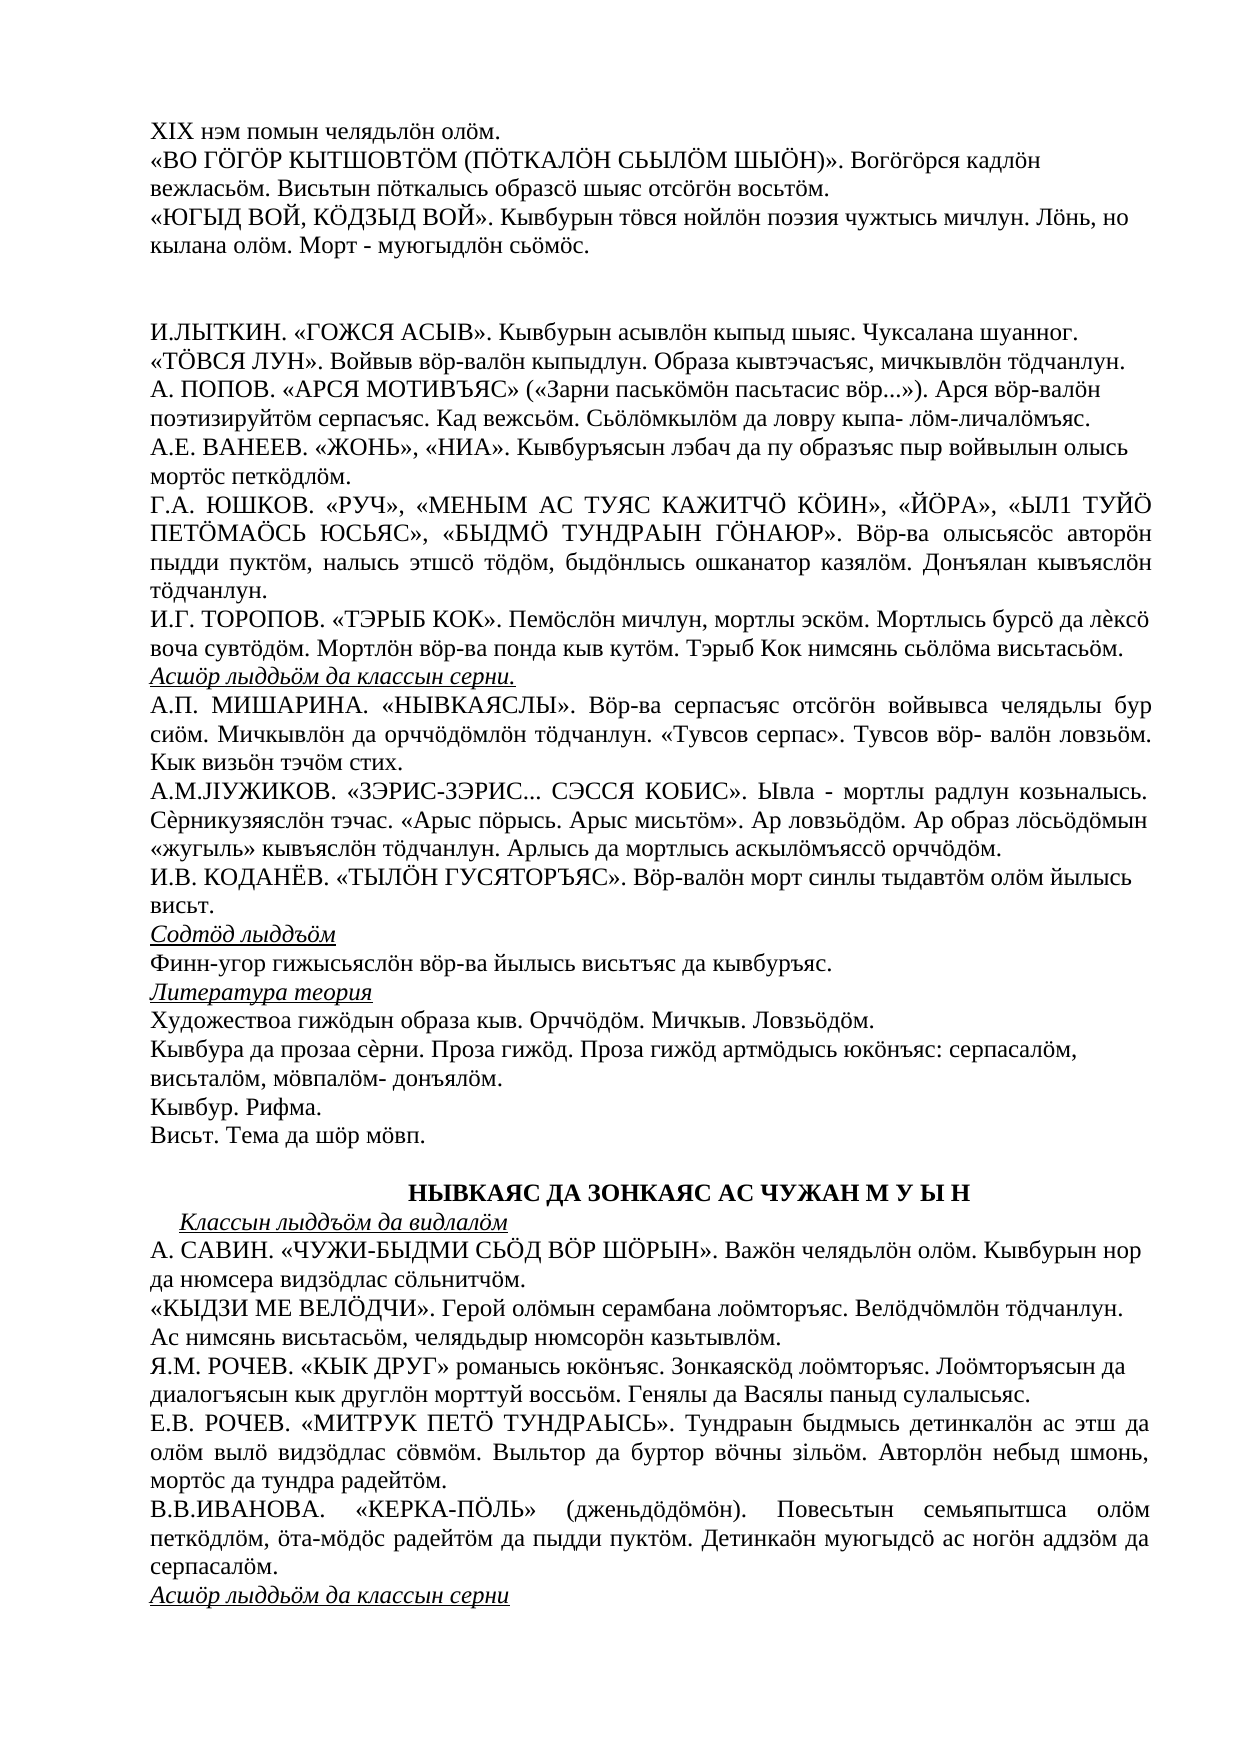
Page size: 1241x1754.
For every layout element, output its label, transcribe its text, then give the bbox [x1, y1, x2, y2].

text Асшöр лыддьöм да классын серни [150, 1580, 1153, 1609]
text Классын лыддъöм да видлалöм [179, 1207, 1153, 1236]
text поэтизируйтöм серпасъяс. Кад вежсьöм. Сьöлöмкылöм да ловру кыпа- лöм-личалöмъяс. [150, 403, 1153, 432]
text Художествоа гижöдын образа кыв. Орччöдöм. Мичкыв. Ловзьöдöм. [150, 1005, 1153, 1034]
text «ЮГЫД ВОЙ, КÖДЗЫД ВОЙ». Кывбурын тöвся нойлöн поэзия чужтысь мичлун. Лöнь, но кылана олöм. Морт - муюгыдлöн сьöмöс. [150, 204, 1130, 259]
text А.M.JIУЖИКОВ. «ЗЭРИС-ЗЭРИС... СЭССЯ КОБИС». Ывла - мортлы радлун козьналысь. Сѐрникузяяслöн тэчас. «Арыс пöрысь. Арыс мисьтöм». Ар ловзьöдöм. Ар образ лöсьöдöмын «жугыль» кывъяслöн тöдчанлун. Арлысь да мортлысь аскылöмъяссö орччöдöм. [150, 777, 1148, 862]
text Я.М. РОЧЕВ. «КЫК ДРУГ» романысь юкöнъяс. Зонкаяскöд лоöмторъяс. Лоöмторъясын да диалогъясын кык друглöн морттуй воссьöм. Генялы да Васялы паныд сулалысьяс. [150, 1352, 1128, 1408]
text Содтöд лыддъöм [150, 919, 1153, 948]
text Ас нимсянь висьтасьöм, челядьдыр нюмсорöн казьтывлöм. [150, 1322, 1153, 1351]
text Кывбур. Рифма. [150, 1092, 1153, 1120]
text А.П. МИШАРИНА. «НЫВКАЯСЛЫ». Вöр-ва серпасъяс отсöгöн войвывса челядьлы бур сиöм. Мичкывлöн да орччöдöмлöн тöдчанлун. «Тувсов серпас». Тувсов вöр- валöн ловзьöм. Кык визьöн тэчöм стих. [150, 691, 1153, 776]
text Е.В. РОЧЕВ. «МИТРУК ПЕТÖ ТУНДРАЫСЬ». Тундраын быдмысь детинкалöн ас этш да олöм вылö видзöдлас сöвмöм. Выльтор да буртор вöчны зiльöм. Авторлöн небыд шмонь, мортöс да тундра радейтöм. [150, 1409, 1151, 1494]
text Литература теория [150, 977, 1153, 1005]
text Кывбура да прозаа сѐрни. Проза гижöд. Проза гижöд артмöдысь юкöнъяс: серпасалöм, [150, 1034, 1153, 1063]
text мортöс петкöдлöм. [150, 461, 1153, 489]
text А.Е. ВАНЕЕВ. «ЖОНЬ», «НИА». Кывбуръясын лэбач да пу образъяс пыр войвылын олысь [150, 432, 1153, 461]
text «ТÖВСЯ ЛУН». Войвыв вöр-валöн кыпыдлун. Образа кывтэчасъяс, мичкывлöн тöдчанлун. [150, 346, 1153, 374]
text В.В.ИВАНОВА. «КЕРКА-ПÖЛЬ» (дженьдöдöмöн). Повесьтын семьяпытшса олöм петкöдлöм, öта-мöдöс радейтöм да пыдди пуктöм. Детинкаöн муюгыдсö ас ногöн аддзöм да серпасалöм. [150, 1495, 1151, 1580]
text И.Г. ТОРОПОВ. «ТЭРЫБ КОК». Пемöслöн мичлун, мортлы эскöм. Мортлысь бурсö да лѐксö воча сувтöдöм. Мортлöн вöр-ва понда кыв кутöм. Тэрыб Кок нимсянь сьöлöма висьтасьöм. Асшöр лыддьöм да классын серни. [150, 605, 1151, 690]
text Висьт. Тема да шöр мöвп. [150, 1120, 1153, 1149]
text висьталöм, мöвпалöм- донъялöм. [150, 1063, 1153, 1092]
text А. ПОПОВ. «АРСЯ МОТИВЪЯС» («Зарни паськöмöн пасьтасис вöр...»). Арся вöр-валöн [150, 374, 1153, 403]
text И.В. КОДАНЁВ. «ТЫЛÖН ГУСЯТОРЪЯС». Вöр-валöн морт синлы тыдавтöм олöм йылысь висьт. [150, 863, 1134, 919]
text да нюмсера видзöдлас сöльнитчöм. [150, 1264, 1153, 1293]
text «КЫДЗИ ME ВЕЛÖДЧИ». Герой олöмын серамбана лоöмторъяс. Велöдчöмлöн тöдчанлун. [150, 1293, 1153, 1322]
text Г.А. ЮШКОВ. «РУЧ», «МЕНЫМ АС ТУЯС КАЖИТЧÖ КÖИН», «ЙÖРА», «ЫЛ1 ТУЙÖ ПЕТÖМАÖСЬ ЮСЬЯС», «БЫДМÖ ТУНДРАЫН ГÖНАЮР». Вöр-ва олысьясöс авторöн пыдди пуктöм, налысь этшсö тöдöм, быдöнлысь ошканатор казялöм. Донъялан кывъяслöн тöдчанлун. [150, 491, 1153, 604]
text И.ЛЫТКИН. «ГОЖСЯ АСЫВ». Кывбурын асывлöн кыпыд шыяс. Чуксалана шуанног. [150, 317, 1153, 346]
text А. САВИН. «ЧУЖИ-БЫДМИ СЬÖД ВÖР ШÖРЫН». Важöн челядьлöн олöм. Кывбурын нор [150, 1236, 1153, 1264]
text «ВО ГÖГÖР КЫТШОВТÖМ (ПÖТКАЛÖН СЬЫЛÖМ ШЫÖН)». Вогöгöрся кадлöн вежласьöм. Висьтын пöткалысь образсö шыяс отсöгöн восьтöм. [150, 146, 1042, 202]
text Финн-угор гижысьяслöн вöр-ва йылысь висьтъяс да кывбуръяс. [150, 948, 1153, 977]
text XIX нэм помын челядьлöн олöм. [150, 116, 1153, 145]
text НЫВКАЯС ДА ЗОНКАЯС АС ЧУЖАН М У Ы Н [408, 1179, 1028, 1207]
